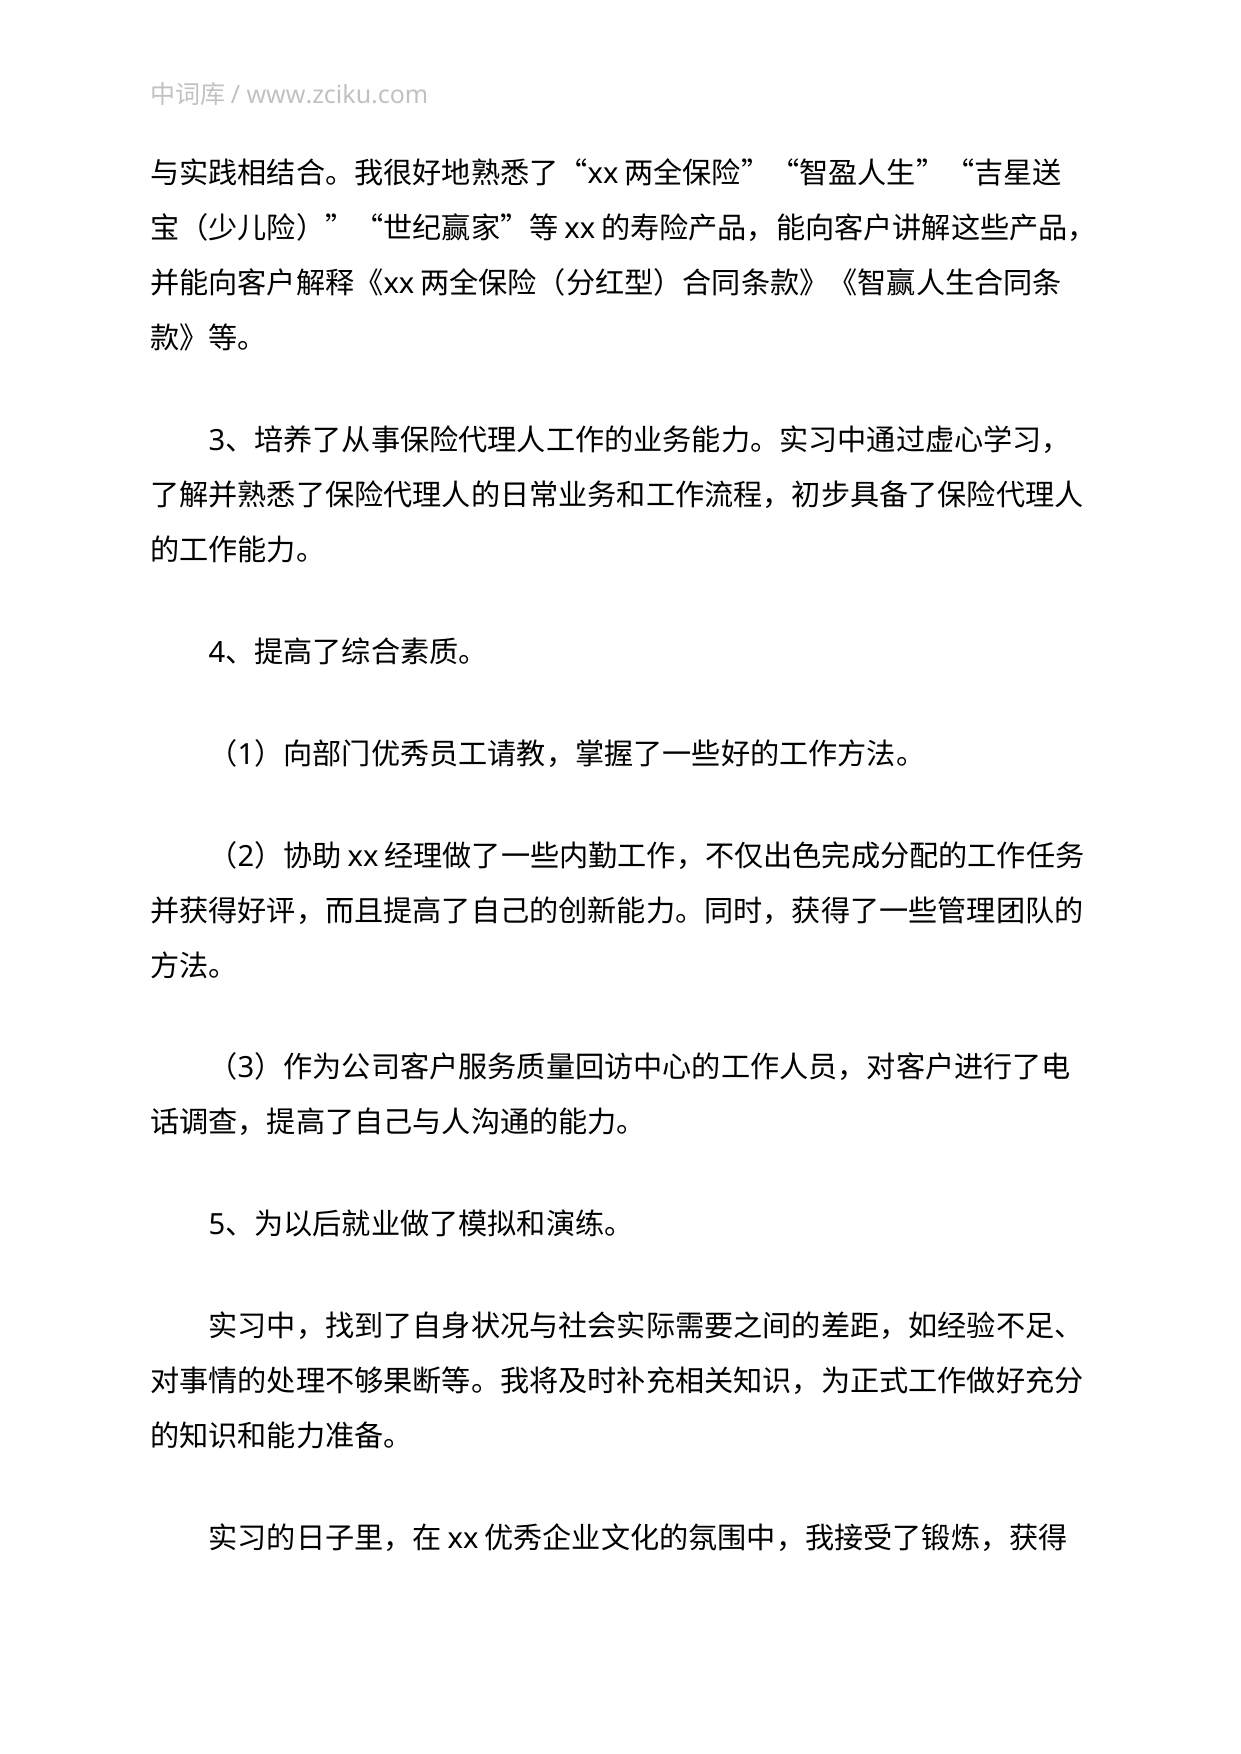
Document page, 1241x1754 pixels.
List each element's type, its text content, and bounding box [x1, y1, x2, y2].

text （1）向部门优秀员工请教，掌握了一些好的工作方法。 [150, 730, 1090, 773]
text （3）作为公司客户服务质量回访中心的工作人员，对客户进行了电话调查，提高了自己与人沟通的能力。 [150, 1044, 1090, 1141]
text 4、提高了综合素质。 [150, 628, 1090, 671]
text 实习中，找到了自身状况与社会实际需要之间的差距，如经验不足、对事情的处理不够果断等。我将及时补充相关知识，为正式工作做好充分的知识和能力准备。 [150, 1303, 1090, 1455]
text （2）协助xx经理做了一些内勤工作，不仅出色完成分配的工作任务并获得好评，而且提高了自己的创新能力。同时，获得了一些管理团队的方法。 [150, 832, 1090, 984]
text 5、为以后就业做了模拟和演练。 [150, 1201, 1090, 1243]
text 3、培养了从事保险代理人工作的业务能力。实习中通过虚心学习，了解并熟悉了保险代理人的日常业务和工作流程，初步具备了保险代理人的工作能力。 [150, 417, 1090, 569]
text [150, 150, 1090, 357]
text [150, 1514, 1090, 1557]
